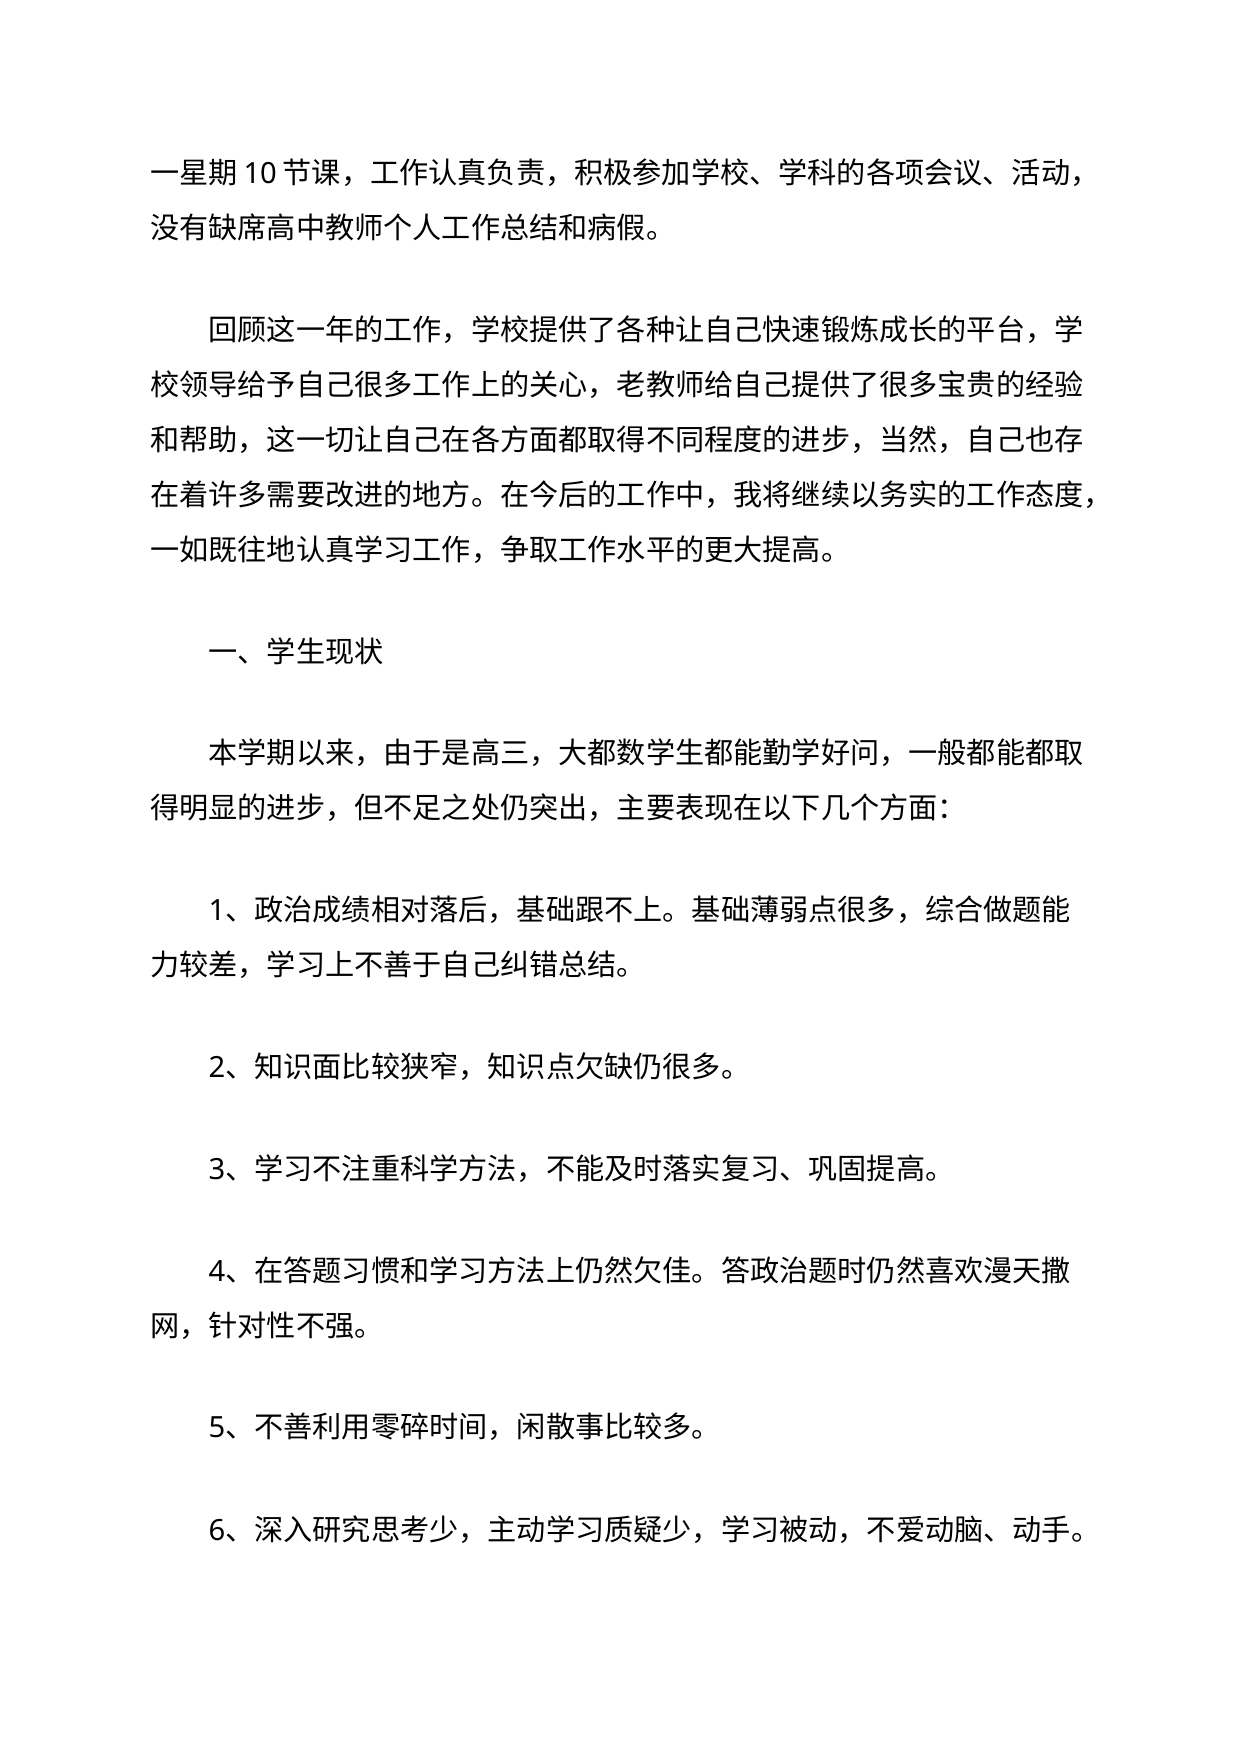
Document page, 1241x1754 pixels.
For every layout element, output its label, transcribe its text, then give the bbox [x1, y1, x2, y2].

text 3、学习不注重科学方法，不能及时落实复习、巩固提高。 [150, 1145, 1090, 1188]
text 4、在答题习惯和学习方法上仍然欠佳。答政治题时仍然喜欢漫天撒网，针对性不强。 [150, 1247, 1090, 1344]
text 1、政治成绩相对落后，基础跟不上。基础薄弱点很多，综合做题能力较差，学习上不善于自己纠错总结。 [150, 887, 1090, 984]
text 本学期以来，由于是高三，大都数学生都能勤学好问，一般都能都取得明显的进步，但不足之处仍突出，主要表现在以下几个方面： [150, 730, 1090, 827]
text 6、深入研究思考少，主动学习质疑少，学习被动，不爱动脑、动手。 [150, 1506, 1090, 1548]
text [150, 150, 1090, 247]
text 回顾这一年的工作，学校提供了各种让自己快速锻炼成长的平台，学校领导给予自己很多工作上的关心，老教师给自己提供了很多宝贵的经验和帮助，这一切让自己在各方面都取得不同程度的进步，当然，自己也存在着许多需要改进的地方。在今后的工作中，我将继续以务实的工作态度，一如既往地认真学习工作，争取工作水平的更大提高。 [150, 307, 1090, 569]
text 5、不善利用零碎时间，闲散事比较多。 [150, 1404, 1090, 1446]
text 2、知识面比较狭窄，知识点欠缺仍很多。 [150, 1043, 1090, 1086]
text 一、学生现状 [150, 628, 1090, 670]
